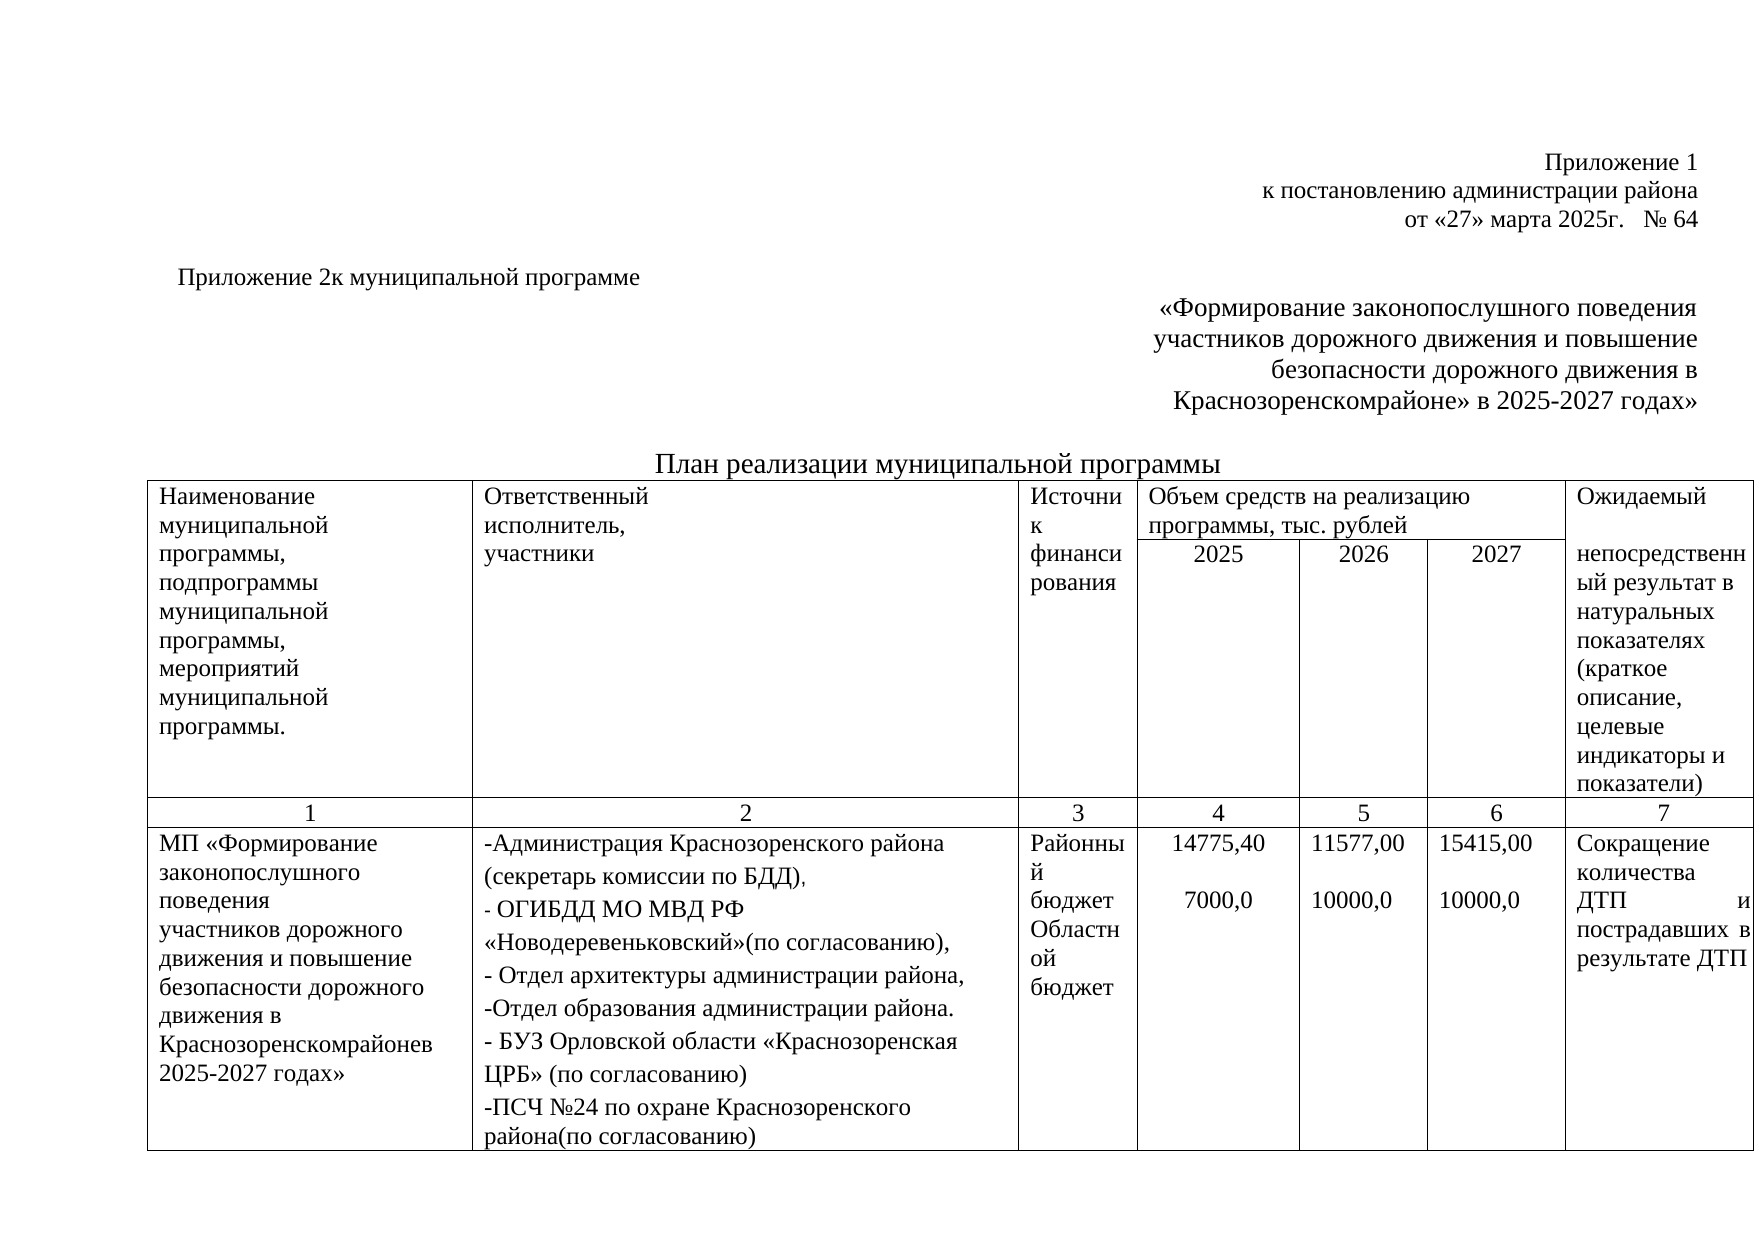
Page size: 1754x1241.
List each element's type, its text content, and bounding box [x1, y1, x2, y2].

table_cell 11577,00 10000,0 [1300, 828, 1427, 1150]
table_cell 2 [473, 798, 1018, 827]
table_cell 5 [1300, 798, 1427, 827]
table_cell 14775,40 7000,0 [1138, 828, 1299, 1150]
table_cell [148, 828, 472, 1150]
table_cell 15415,00 10000,0 [1428, 828, 1565, 1150]
text Приложение 2к муниципальной программе [177, 262, 1698, 291]
table_cell 2027 [1428, 540, 1565, 797]
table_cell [1019, 828, 1137, 1150]
table_cell 3 [1019, 798, 1137, 827]
table_cell 2025 [1138, 540, 1299, 797]
table_cell 7 [1566, 798, 1753, 827]
text участников дорожного движения и повышение [177, 322, 1698, 353]
text Краснозоренскомрайоне» в 2025-2027 годах» [177, 384, 1698, 415]
table_header Источник финансирования [1019, 481, 1137, 797]
text к постановлению администрации района [177, 176, 1698, 204]
text Приложение 1 [177, 147, 1698, 176]
table_header Ответственный исполнитель, участники [473, 481, 1018, 797]
table_header Ожидаемый непосредственный результат в натуральных показателях (краткое описание, целевые индикаторы и показатели) [1566, 481, 1753, 797]
table_cell 2026 [1300, 540, 1427, 797]
table_cell 6 [1428, 798, 1565, 827]
table_header Наименование муниципальной программы, подпрограммы муниципальной программы, мероприятий муниципальной программы. [148, 481, 472, 797]
text безопасности дорожного движения в [177, 353, 1698, 384]
table_cell 4 [1138, 798, 1299, 827]
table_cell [1566, 828, 1753, 1150]
text от «27» марта 2025г. № 64 [177, 204, 1698, 233]
text План реализации муниципальной программы [177, 446, 1698, 480]
text «Формирование законопослушного поведения [177, 291, 1698, 322]
table_header Объем средств на реализацию программы, тыс. рублей [1138, 481, 1565, 538]
table_cell 1 [148, 798, 472, 827]
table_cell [473, 828, 1018, 1150]
